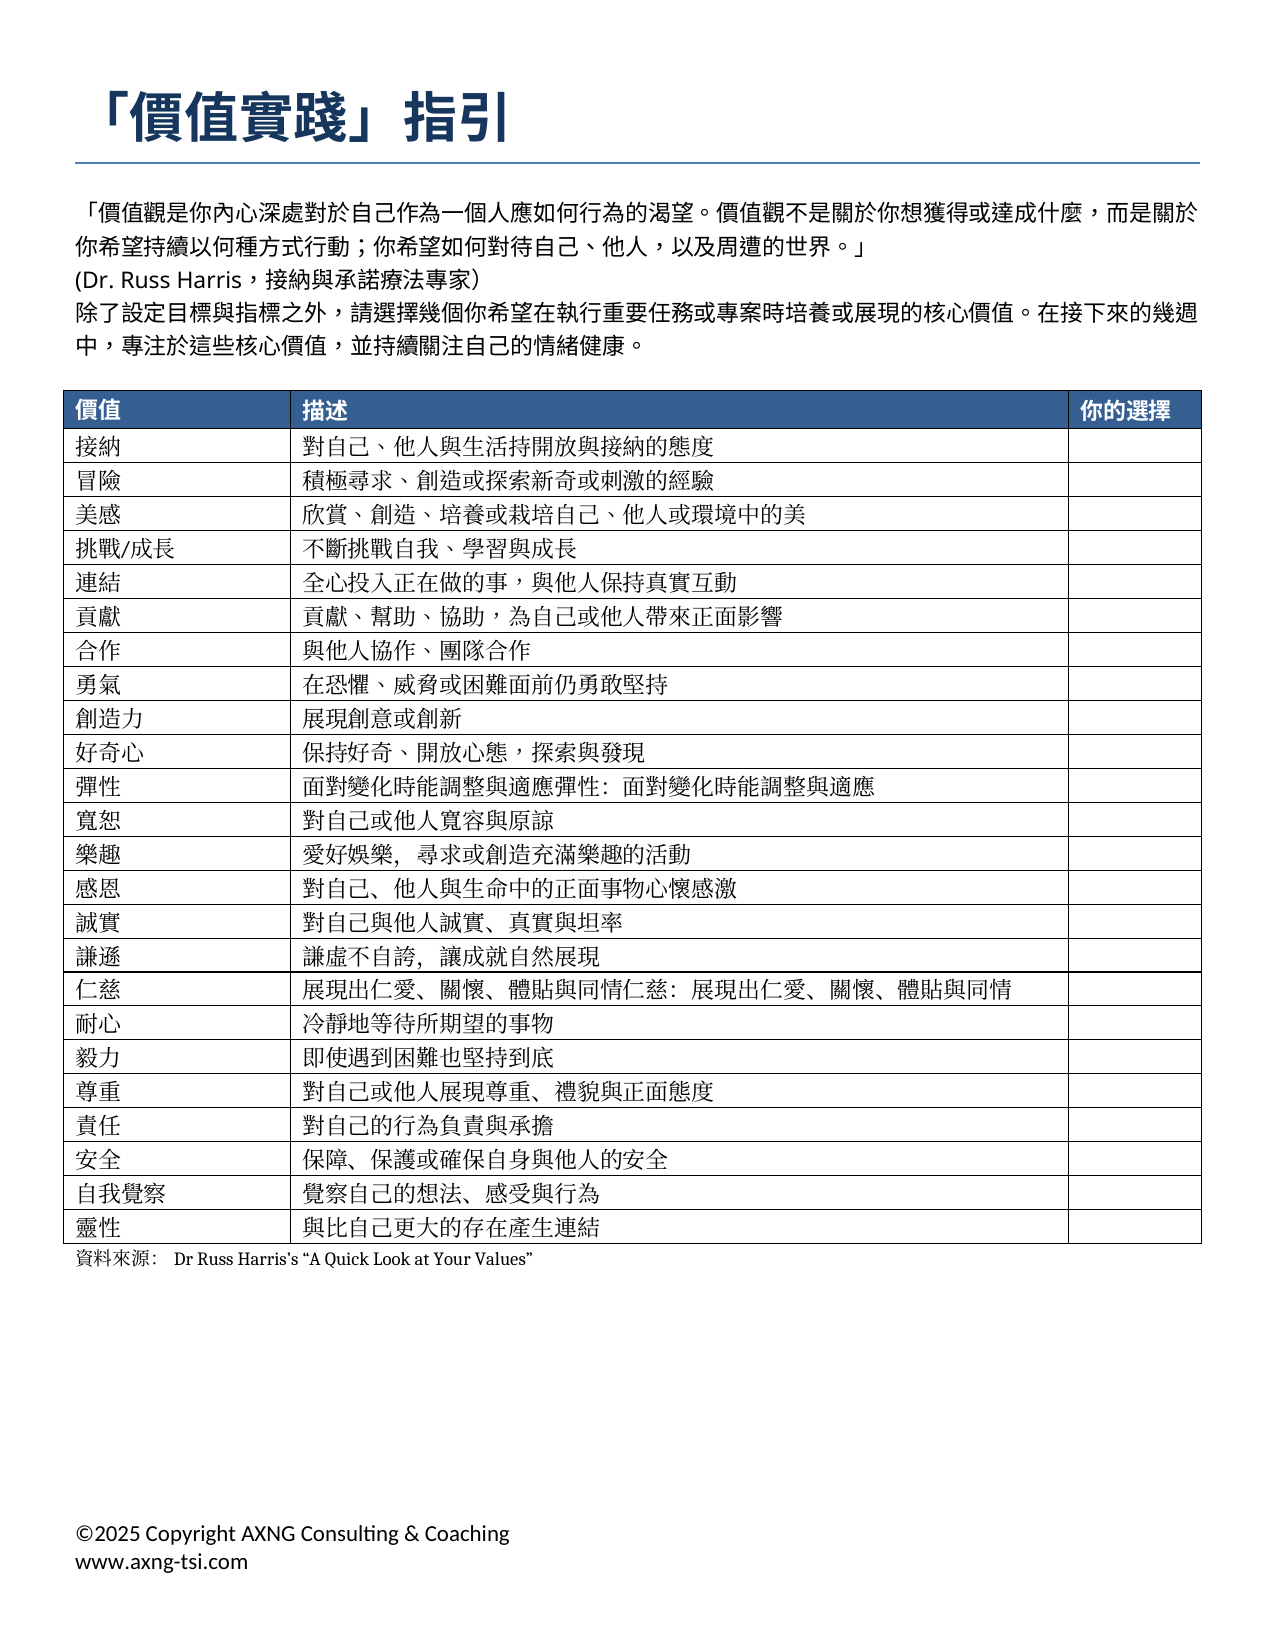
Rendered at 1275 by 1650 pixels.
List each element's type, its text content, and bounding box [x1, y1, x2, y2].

table_cell [1069, 735, 1201, 768]
table_cell 保障、保護或確保自身與他人的安全 [291, 1142, 1068, 1175]
table_cell 面對變化時能調整與適應彈性：面對變化時能調整與適應 [291, 769, 1068, 802]
table_cell 欣賞、創造、培養或栽培自己、他人或環境中的美 [291, 497, 1068, 530]
table_cell [1069, 667, 1201, 700]
table_cell [1069, 599, 1201, 632]
table_cell 保持好奇、開放心態，探索與發現 [291, 735, 1068, 768]
table_cell 毅力 [64, 1040, 290, 1073]
table_cell [1069, 497, 1201, 530]
table_header 描述 [291, 391, 1068, 428]
table_cell 誠實 [64, 905, 290, 937]
table_cell 冒險 [64, 463, 290, 496]
table_cell 積極尋求、創造或探索新奇或刺激的經驗 [291, 463, 1068, 496]
text 「價值觀是你內心深處對於自己作為一個人應如何行為的渴望。價值觀不是關於你想獲得或達成什麼，而是關於你希望持續以何種方式行動；你希望如何對待自己、他人，以及周遭的世界。」 (Dr. Russ Harris，接納與承諾療法專家） [75, 195, 1200, 295]
table_cell [1069, 803, 1201, 836]
table_cell [1069, 463, 1201, 496]
table_cell 安全 [64, 1142, 290, 1175]
table_cell [1069, 531, 1201, 564]
table_header 你的選擇 [1069, 391, 1201, 428]
table_cell 謙遜 [64, 939, 290, 971]
table_cell 寬恕 [64, 803, 290, 836]
table_cell 對自己或他人寬容與原諒 [291, 803, 1068, 836]
table_cell [1069, 1040, 1201, 1073]
table_cell [1069, 1210, 1201, 1243]
table_cell 挑戰/成長 [64, 531, 290, 564]
table_cell [1069, 565, 1201, 598]
table_cell [1069, 769, 1201, 802]
table_cell 勇氣 [64, 667, 290, 700]
table_cell 即使遇到困難也堅持到底 [291, 1040, 1068, 1073]
table_cell 貢獻 [64, 599, 290, 632]
table_cell 仁慈 [64, 973, 290, 1005]
table_cell 謙虛不自誇，讓成就自然展現 [291, 939, 1068, 971]
table_cell 對自己或他人展現尊重、禮貌與正面態度 [291, 1074, 1068, 1107]
table_header 價值 [64, 391, 290, 428]
table_cell 覺察自己的想法、感受與行為 [291, 1176, 1068, 1209]
title 「價值實踐」指引 [75, 75, 1200, 162]
table_cell [1069, 701, 1201, 734]
table_cell 彈性 [64, 769, 290, 802]
table_cell [1069, 973, 1201, 1005]
table_cell 連結 [64, 565, 290, 598]
table_cell 樂趣 [64, 837, 290, 869]
table_cell 全心投入正在做的事，與他人保持真實互動 [291, 565, 1068, 598]
table_cell [1069, 1176, 1201, 1209]
table_cell 愛好娛樂，尋求或創造充滿樂趣的活動 [291, 837, 1068, 869]
table_cell 不斷挑戰自我、學習與成長 [291, 531, 1068, 564]
table_cell 美感 [64, 497, 290, 530]
table_cell 責任 [64, 1108, 290, 1141]
table_cell [1069, 1074, 1201, 1107]
table_cell 對自己、他人與生命中的正面事物心懷感激 [291, 871, 1068, 903]
table_cell 耐心 [64, 1006, 290, 1039]
table_cell 合作 [64, 633, 290, 666]
table_cell 創造力 [64, 701, 290, 734]
text 資料來源： Dr Russ Harris’s “A Quick Look at Your Values” [75, 1244, 1200, 1271]
table_cell 靈性 [64, 1210, 290, 1243]
table_cell 尊重 [64, 1074, 290, 1107]
table_cell 展現創意或創新 [291, 701, 1068, 734]
table_cell 貢獻、幫助、協助，為自己或他人帶來正面影響 [291, 599, 1068, 632]
table_cell [1069, 633, 1201, 666]
table_cell [1069, 837, 1201, 869]
table_cell 自我覺察 [64, 1176, 290, 1209]
table_cell 與他人協作、團隊合作 [291, 633, 1068, 666]
table_cell 對自己與他人誠實、真實與坦率 [291, 905, 1068, 937]
table_cell 與比自己更大的存在產生連結 [291, 1210, 1068, 1243]
table_cell [1069, 871, 1201, 903]
table_cell 好奇心 [64, 735, 290, 768]
table_cell [1069, 1142, 1201, 1175]
table_cell [1069, 1108, 1201, 1141]
table_cell 感恩 [64, 871, 290, 903]
table_cell [1069, 905, 1201, 937]
table_cell 對自己、他人與生活持開放與接納的態度 [291, 429, 1068, 462]
table_cell 接納 [64, 429, 290, 462]
table_cell [1069, 1006, 1201, 1039]
table_cell 冷靜地等待所期望的事物 [291, 1006, 1068, 1039]
table_cell 在恐懼、威脅或困難面前仍勇敢堅持 [291, 667, 1068, 700]
table_cell [1069, 429, 1201, 462]
table_cell 展現出仁愛、關懷、體貼與同情仁慈：展現出仁愛、關懷、體貼與同情 [291, 973, 1068, 1005]
table_cell [1069, 939, 1201, 971]
text 除了設定目標與指標之外，請選擇幾個你希望在執行重要任務或專案時培養或展現的核心價值。在接下來的幾週中，專注於這些核心價值，並持續關注自己的情緒健康。 [75, 295, 1200, 361]
table_cell 對自己的行為負責與承擔 [291, 1108, 1068, 1141]
